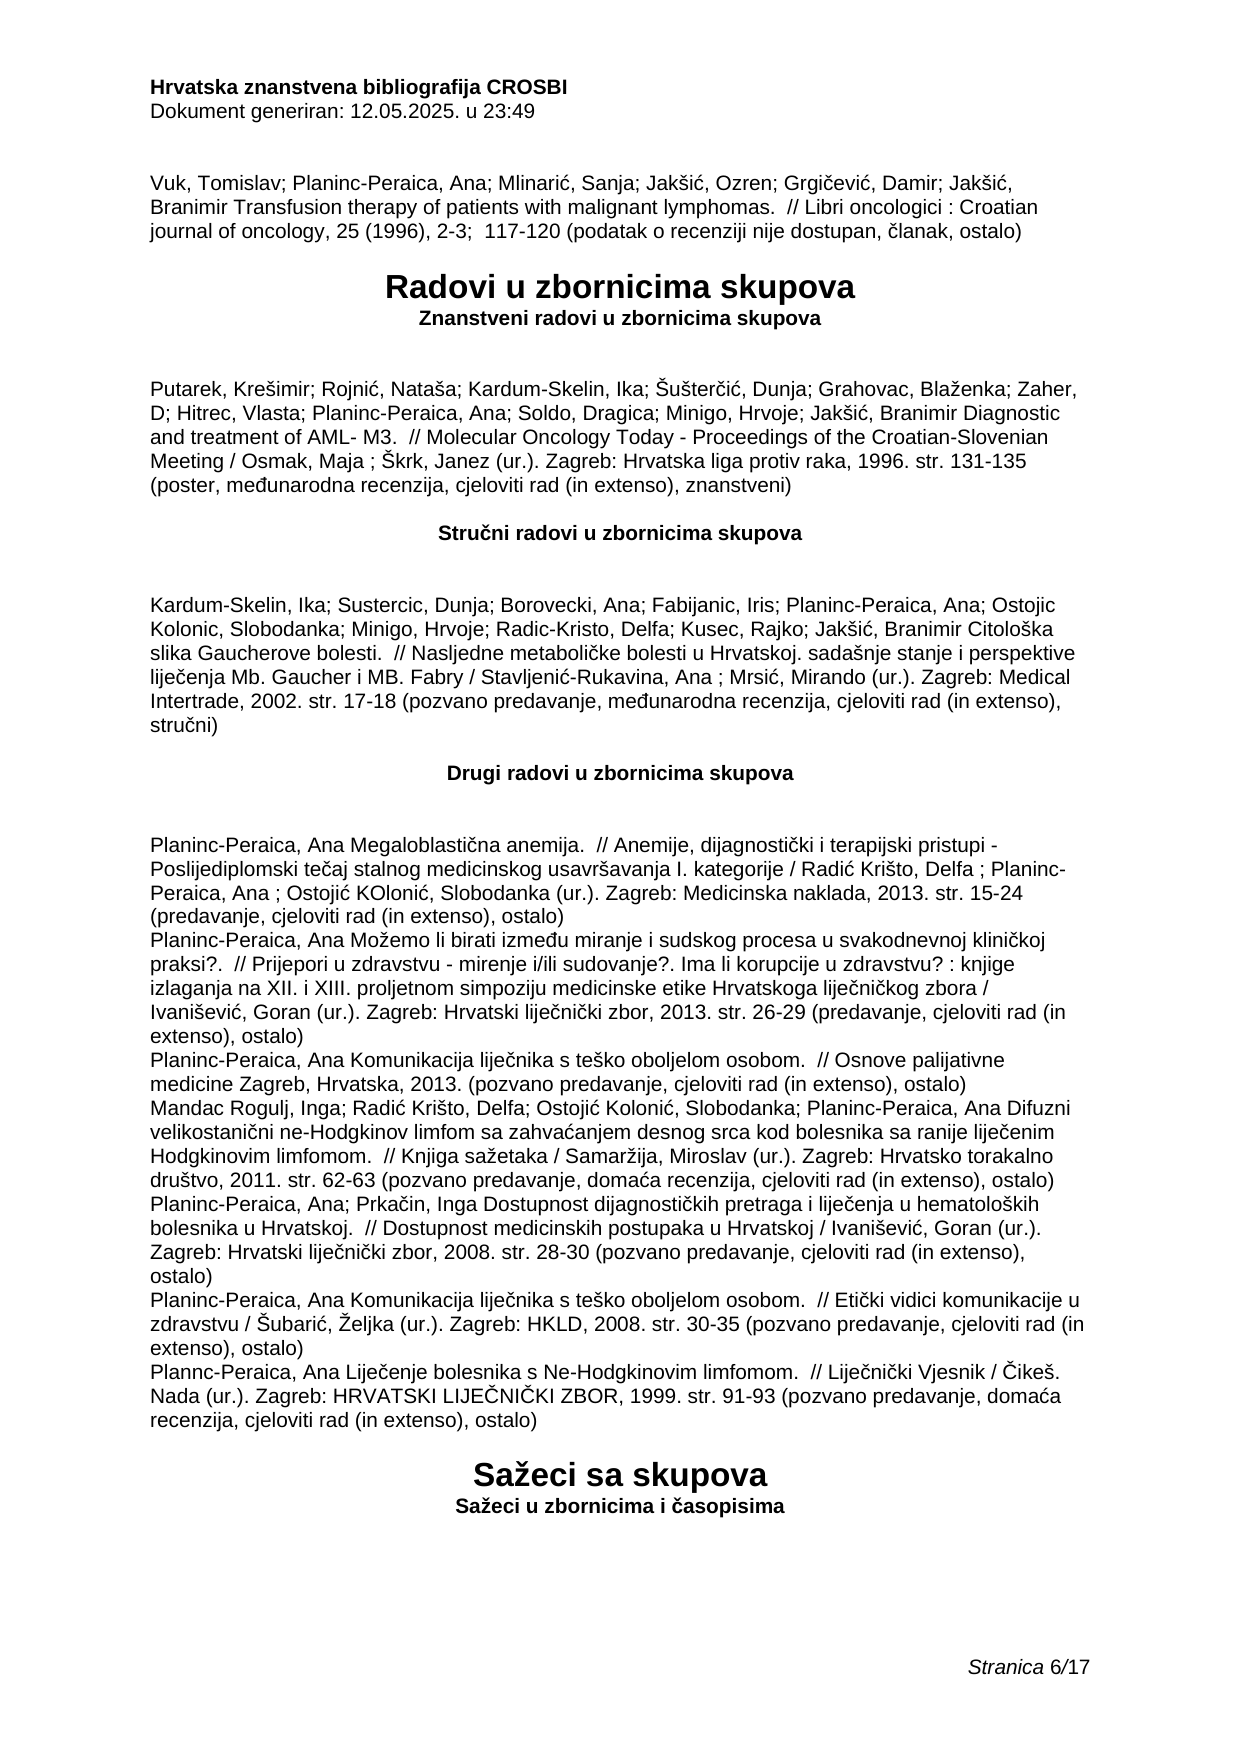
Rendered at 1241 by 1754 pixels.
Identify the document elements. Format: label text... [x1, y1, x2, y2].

text Planinc-Peraica, Ana [150, 1288, 1090, 1359]
subtitle Drugi radovi u zbornicima skupova [150, 761, 1090, 784]
text Planinc-Peraica, Ana; Prkačin, Inga [150, 1192, 1090, 1288]
text Plannc-Peraica, Ana [150, 1359, 1090, 1431]
text Planinc-Peraica, Ana [150, 1048, 1090, 1096]
subtitle Znanstveni radovi u zbornicima skupova [150, 305, 1090, 329]
text Putarek, Krešimir; Rojnić, Nataša; Kardum-Skelin, Ika; Šušterčić, Dunja; Grahovac, Blaženka; Zaher, D; Hitrec, Vlasta; Planinc-Peraica, Ana; Soldo, Dragica; Minigo, Hrvoje; Jakšić, Branimir [150, 377, 1090, 497]
subtitle Sažeci sa skupova [150, 1455, 1090, 1494]
text Kardum-Skelin, Ika; Sustercic, Dunja; Borovecki, Ana; Fabijanic, Iris; Planinc-Peraica, Ana; Ostojic Kolonic, Slobodanka; Minigo, Hrvoje; Radic-Kristo, Delfa; Kusec, Rajko; Jakšić, Branimir [150, 593, 1090, 737]
subtitle Stručni radovi u zbornicima skupova [150, 521, 1090, 545]
text Planinc-Peraica, Ana [150, 928, 1090, 1048]
text Vuk, Tomislav; Planinc-Peraica, Ana; Mlinarić, Sanja; Jakšić, Ozren; Grgičević, Damir; Jakšić, Branimir [150, 171, 1090, 243]
text Planinc-Peraica, Ana [150, 832, 1090, 928]
subtitle Radovi u zbornicima skupova [150, 267, 1090, 305]
text Mandac Rogulj, Inga; Radić Krišto, Delfa; Ostojić Kolonić, Slobodanka; Planinc-Peraica, Ana [150, 1096, 1090, 1192]
subtitle Sažeci u zbornicima i časopisima [150, 1494, 1090, 1518]
